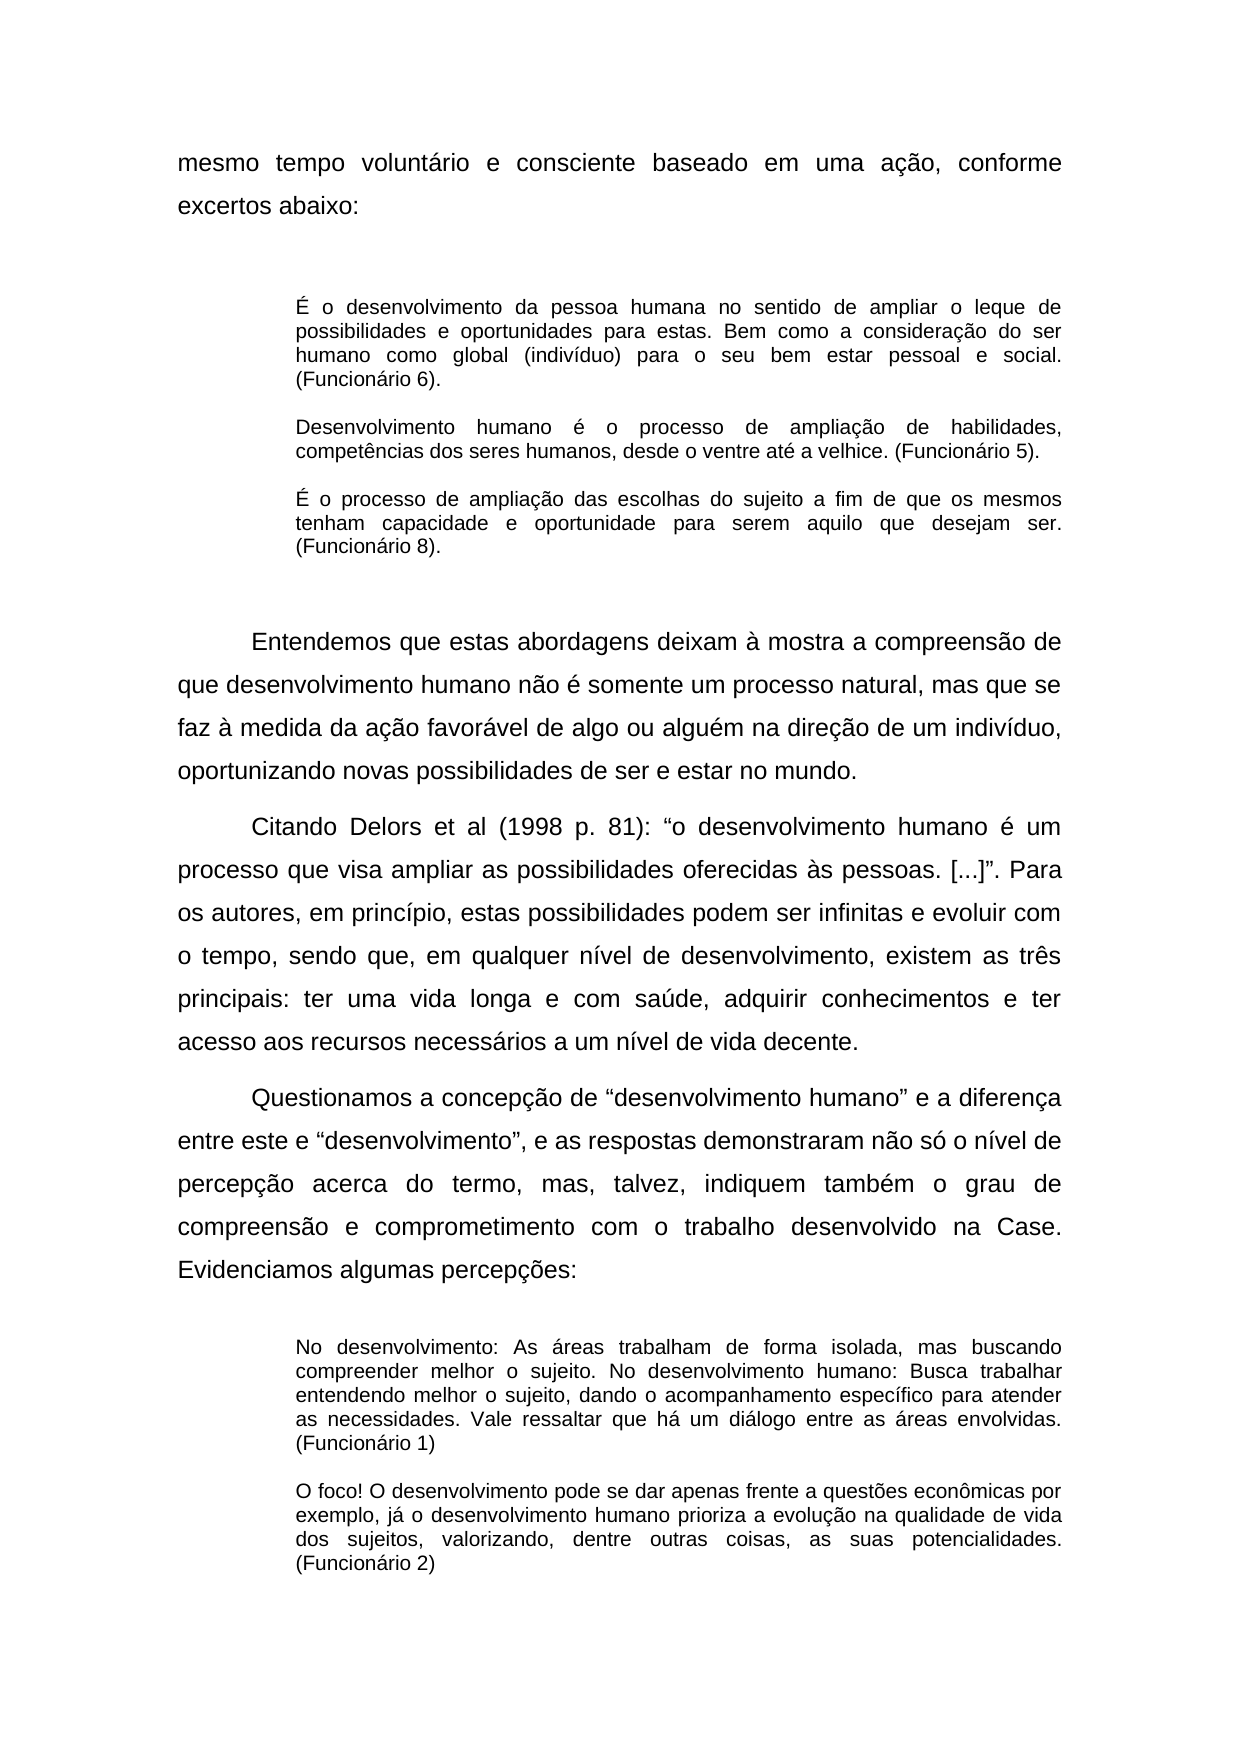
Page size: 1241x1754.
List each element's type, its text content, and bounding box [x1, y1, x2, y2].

text Entendemos que estas abordagens deixam à mostra a compreensão de que desenvolvimento humano não é somente um processo natural, mas que se faz à medida da ação favorável de algo ou alguém na direção de um indivíduo, oportunizando novas possibilidades de ser e estar no mundo. [177, 626, 1063, 784]
list É o desenvolvimento da pessoa humana no sentido de ampliar o leque de possibilidades e oportunidades para estas. Bem como a consideração do ser humano como global (indivíduo) para o seu bem estar pessoal e social. (Funcionário 6). [295, 295, 1063, 391]
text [177, 148, 1063, 219]
list O foco! O desenvolvimento pode se dar apenas frente a questões econômicas por exemplo, já o desenvolvimento humano prioriza a evolução na qualidade de vida dos sujeitos, valorizando, dentre outras coisas, as suas potencialidades. (Funcionário 2) [295, 1478, 1063, 1574]
text Citando Delors et al (1998 p. 81): “o desenvolvimento humano é um processo que visa ampliar as possibilidades oferecidas às pessoas. [...]”. Para os autores, em princípio, estas possibilidades podem ser infinitas e evoluir com o tempo, sendo que, em qualquer nível de desenvolvimento, existem as três principais: ter uma vida longa e com saúde, adquirir conhecimentos e ter acesso aos recursos necessários a um nível de vida decente. [177, 811, 1063, 1056]
list No desenvolvimento: As áreas trabalham de forma isolada, mas buscando compreender melhor o sujeito. No desenvolvimento humano: Busca trabalhar entendendo melhor o sujeito, dando o acompanhamento específico para atender as necessidades. Vale ressaltar que há um diálogo entre as áreas envolvidas. (Funcionário 1) [295, 1335, 1063, 1454]
list É o processo de ampliação das escolhas do sujeito a fim de que os mesmos tenham capacidade e oportunidade para serem aquilo que desejam ser. (Funcionário 8). [295, 486, 1063, 558]
text Questionamos a concepção de “desenvolvimento humano” e a diferença entre este e “desenvolvimento”, e as respostas demonstraram não só o nível de percepção acerca do termo, mas, talvez, indiquem também o grau de compreensão e comprometimento com o trabalho desenvolvido na Case. Evidenciamos algumas percepções: [177, 1083, 1063, 1284]
list Desenvolvimento humano é o processo de ampliação de habilidades, competências dos seres humanos, desde o ventre até a velhice. (Funcionário 5). [295, 414, 1063, 462]
